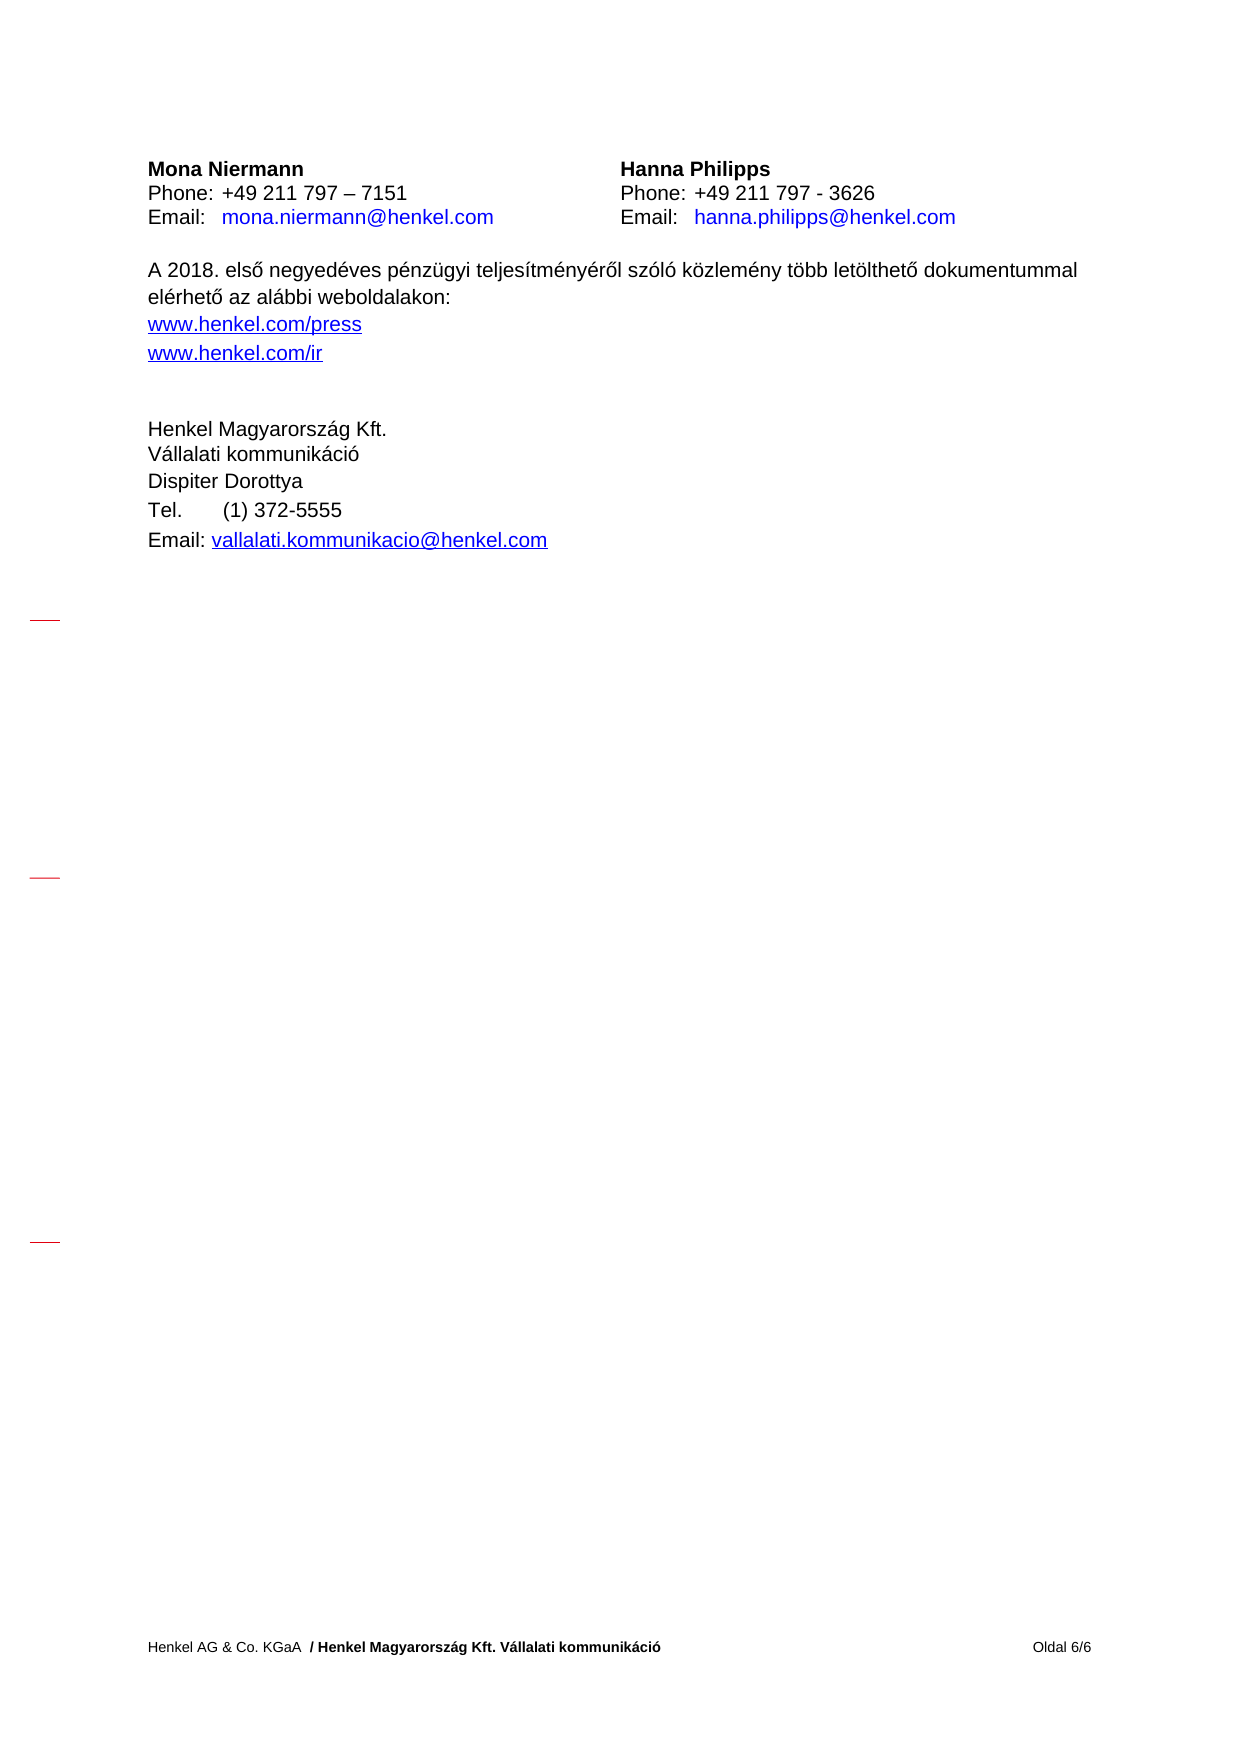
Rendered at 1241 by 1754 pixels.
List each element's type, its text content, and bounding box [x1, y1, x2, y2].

text Tel. (1) 372-5555 [148, 494, 1092, 524]
text Henkel Magyarország Kft. [148, 415, 1092, 440]
text Phone: +49 211 797 – 7151 Phone: +49 211 797 - 3626 [148, 181, 1092, 205]
text Mona Niermann Hanna Philipps [148, 157, 1092, 181]
text Email: mona.niermann@henkel.com Email: hanna.philipps@henkel.com [148, 205, 1092, 229]
text Dispiter Dorottya [148, 465, 1092, 494]
text Vállalati kommunikáció [148, 440, 1092, 465]
text www.henkel.com/ir [148, 337, 1092, 364]
text A 2018. első negyedéves pénzügyi teljesítményéről szóló közlemény több letölthető dokumentummal elérhető az alábbi weboldalakon: www.henkel.com/press [148, 256, 1092, 337]
text Email: vallalati.kommunikacio@henkel.com [148, 524, 1092, 553]
